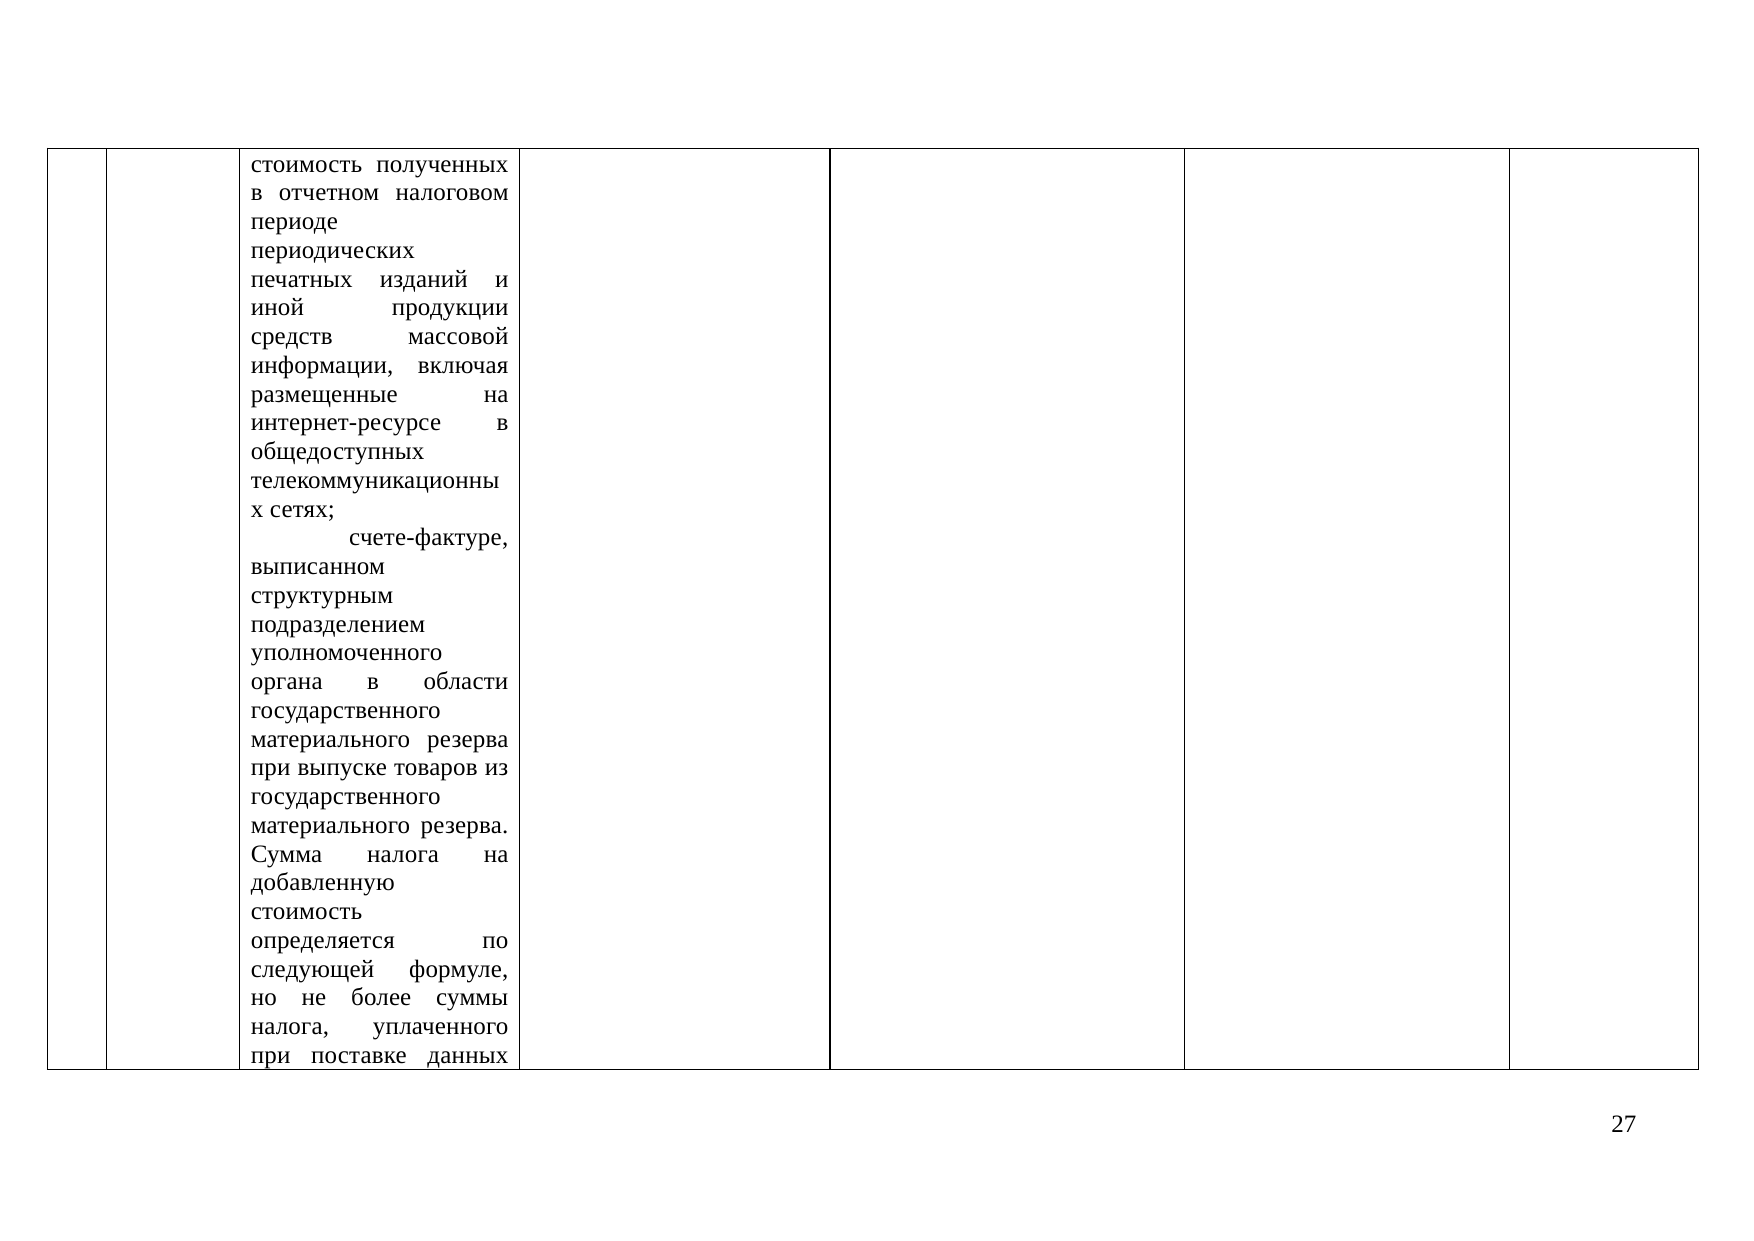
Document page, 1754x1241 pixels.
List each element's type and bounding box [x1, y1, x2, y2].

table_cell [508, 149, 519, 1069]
table_cell [831, 149, 1184, 1069]
table_cell [48, 149, 106, 1069]
table_cell [1510, 149, 1698, 1069]
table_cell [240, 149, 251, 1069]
table_cell [520, 149, 829, 1069]
table_cell [1185, 149, 1509, 1069]
table_cell [107, 149, 239, 1069]
